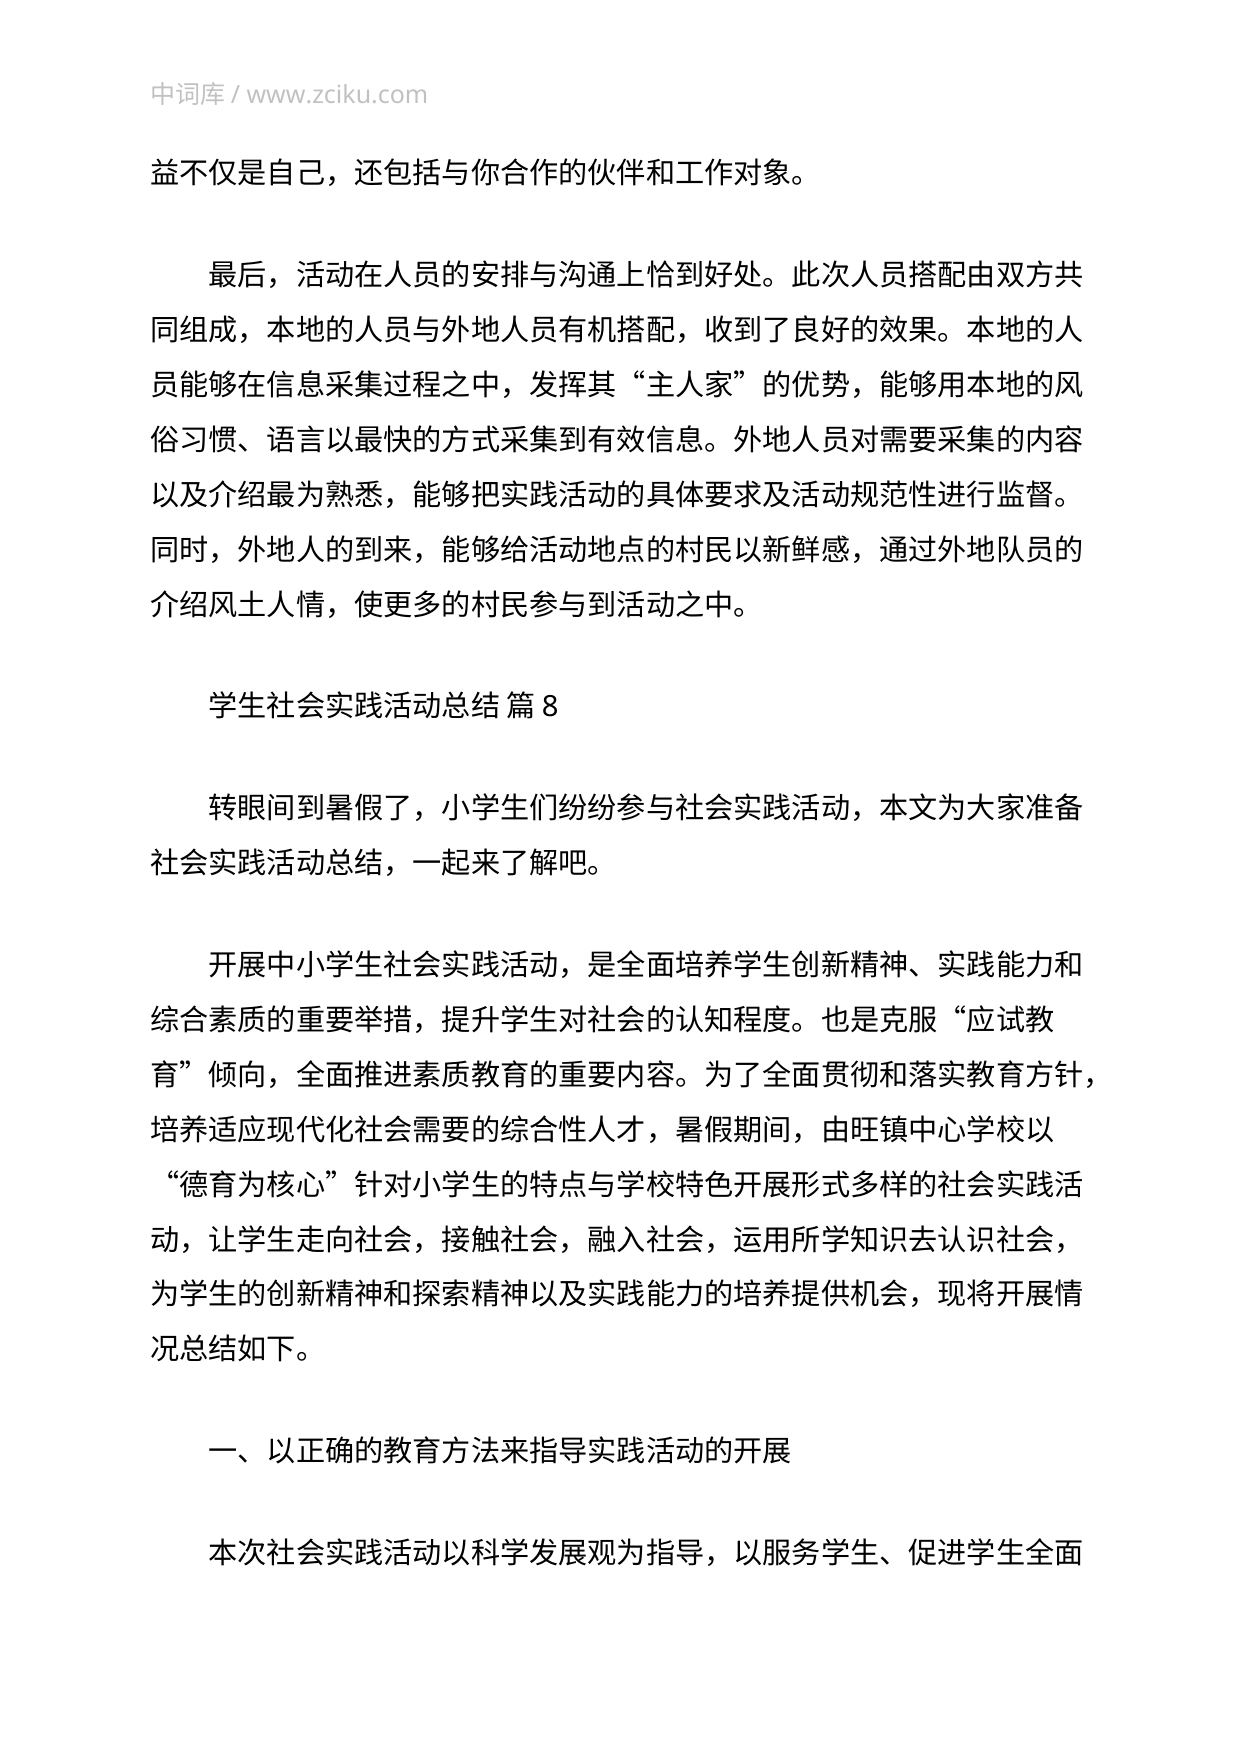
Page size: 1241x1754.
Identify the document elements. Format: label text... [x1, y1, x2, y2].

text 学生社会实践活动总结 篇8 [150, 683, 1090, 725]
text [150, 150, 1090, 192]
text 一、以正确的教育方法来指导实践活动的开展 [150, 1428, 1090, 1470]
text 开展中小学生社会实践活动，是全面培养学生创新精神、实践能力和综合素质的重要举措，提升学生对社会的认知程度。也是克服“应试教育”倾向，全面推进素质教育的重要内容。为了全面贯彻和落实教育方针，培养适应现代化社会需要的综合性人才，暑假期间，由旺镇中心学校以“德育为核心”针对小学生的特点与学校特色开展形式多样的社会实践活动，让学生走向社会，接触社会，融入社会，运用所学知识去认识社会，为学生的创新精神和探索精神以及实践能力的培养提供机会，现将开展情况总结如下。 [150, 942, 1090, 1368]
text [150, 1529, 1090, 1572]
text 最后，活动在人员的安排与沟通上恰到好处。此次人员搭配由双方共同组成，本地的人员与外地人员有机搭配，收到了良好的效果。本地的人员能够在信息采集过程之中，发挥其“主人家”的优势，能够用本地的风俗习惯、语言以最快的方式采集到有效信息。外地人员对需要采集的内容以及介绍最为熟悉，能够把实践活动的具体要求及活动规范性进行监督。同时，外地人的到来，能够给活动地点的村民以新鲜感，通过外地队员的介绍风土人情，使更多的村民参与到活动之中。 [150, 252, 1090, 623]
text 转眼间到暑假了，小学生们纷纷参与社会实践活动，本文为大家准备社会实践活动总结，一起来了解吧。 [150, 785, 1090, 882]
